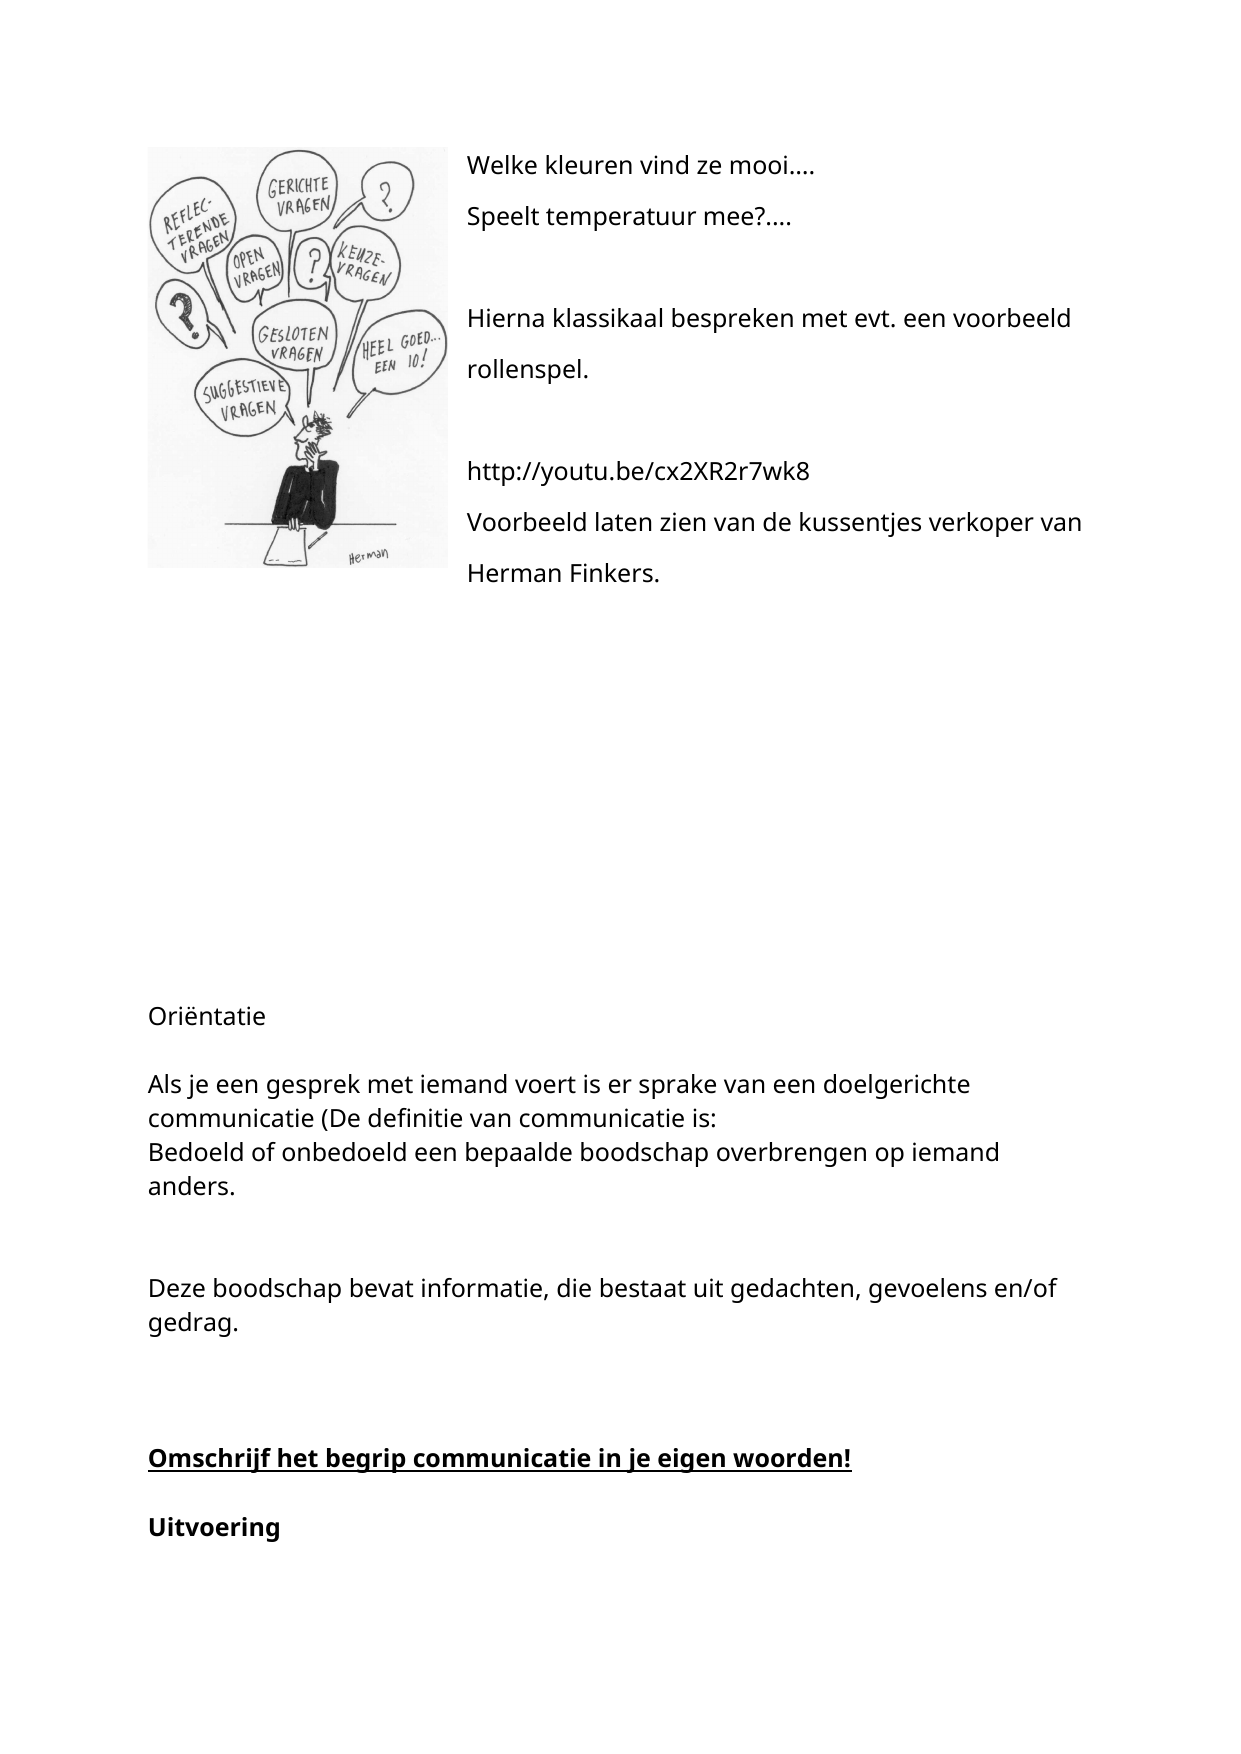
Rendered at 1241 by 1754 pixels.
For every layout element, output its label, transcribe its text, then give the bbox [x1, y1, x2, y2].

text http://youtu.be/cx2XR2r7wk8 [448, 454, 1093, 488]
text Speelt temperatuur mee?.... [448, 199, 1093, 233]
text Deze boodschap bevat informatie, die bestaat uit gedachten, gevoelens en/of gedrag. [148, 1271, 1093, 1339]
text Hierna klassikaal bespreken met evt. een voorbeeld rollenspel. [448, 301, 1093, 386]
text Uitvoering [148, 1509, 1093, 1543]
text Oriëntatie [148, 998, 1093, 1032]
text Voorbeeld laten zien van de kussentjes verkoper van Herman Finkers. [148, 505, 1093, 590]
text Omschrijf het begrip communicatie in je eigen woorden! [148, 1441, 1093, 1475]
text Bedoeld of onbedoeld een bepaalde boodschap overbrengen op iemand anders. [148, 1134, 1093, 1203]
text Welke kleuren vind ze mooi…. [448, 148, 1093, 182]
text Als je een gesprek met iemand voert is er sprake van een doelgerichte communicatie (De definitie van communicatie is: [148, 1066, 1093, 1134]
